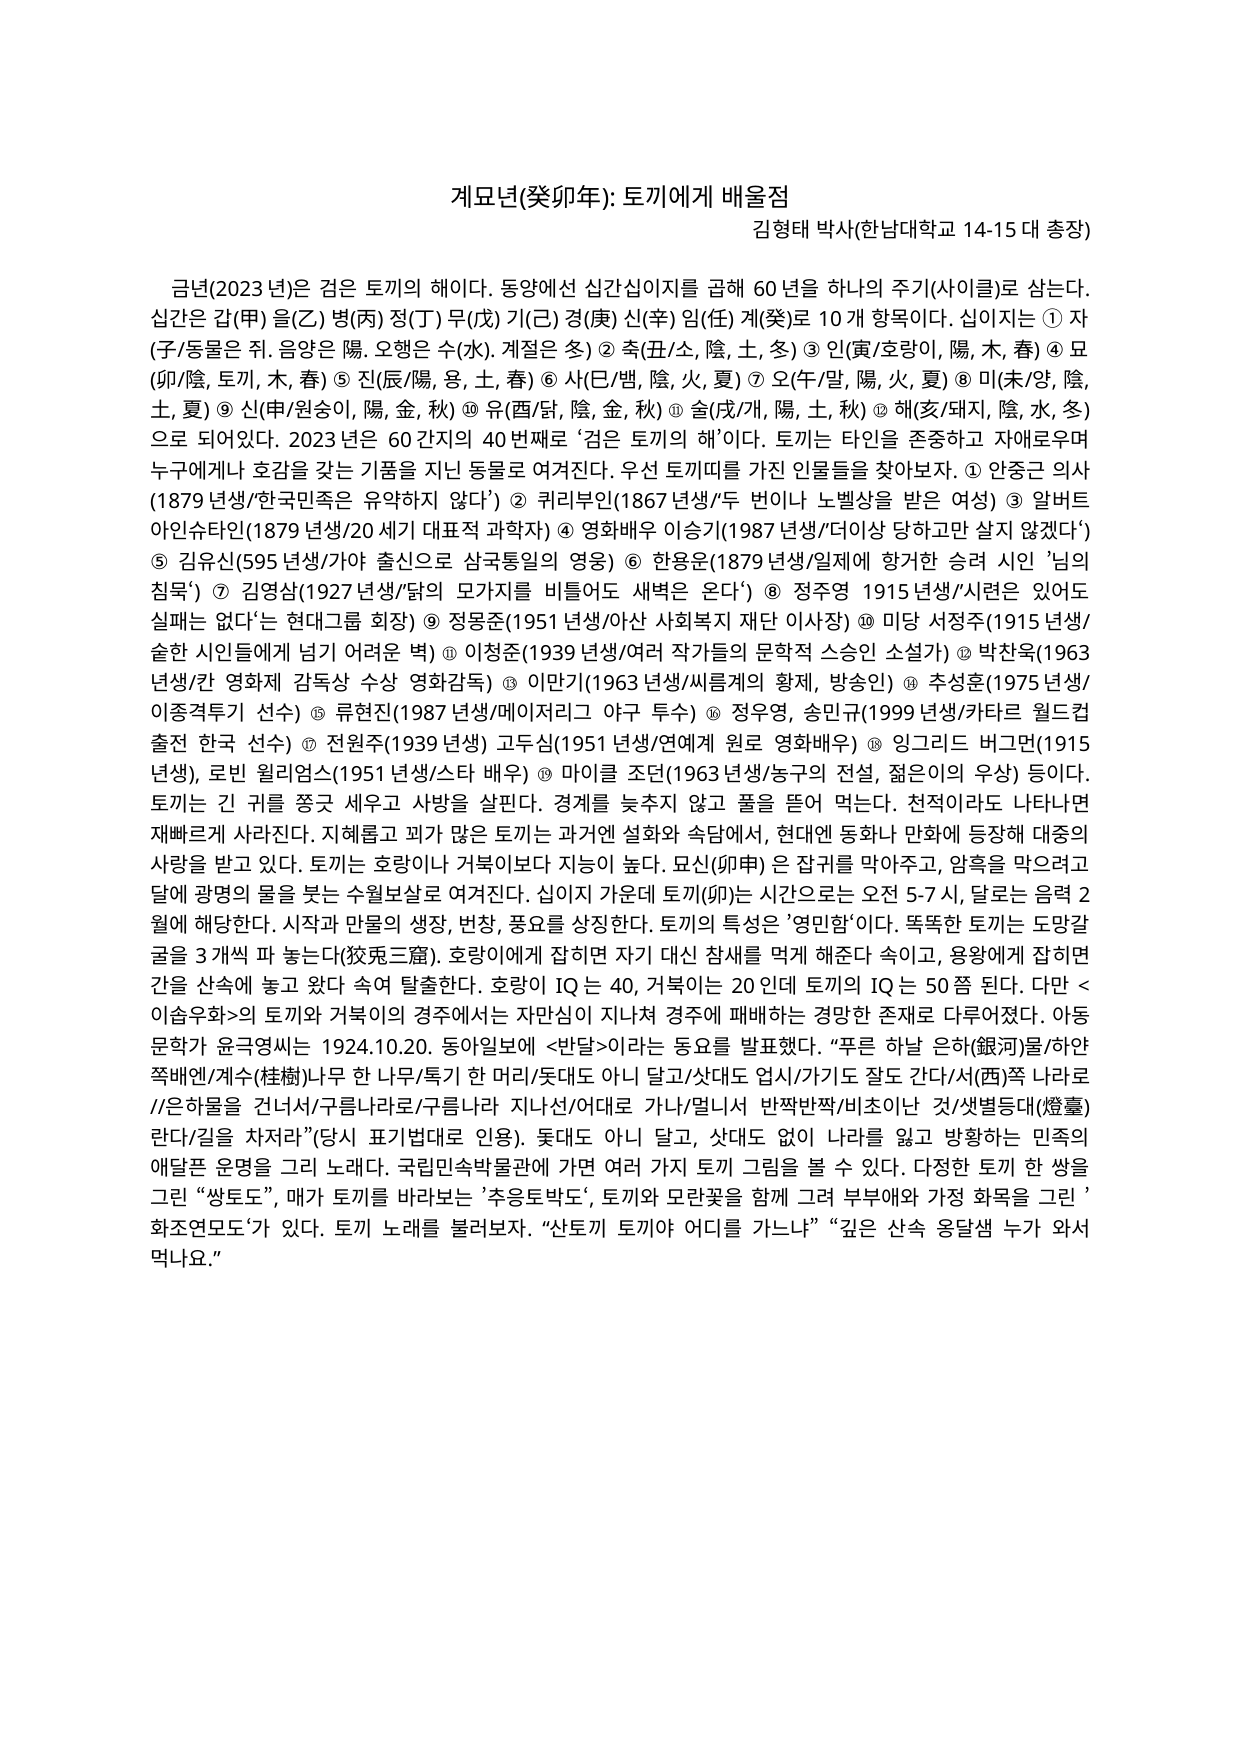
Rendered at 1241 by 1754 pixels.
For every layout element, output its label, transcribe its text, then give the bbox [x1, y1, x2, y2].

text 김형태 박사(한남대학교 14-15대 총장) [150, 213, 1090, 244]
text 계묘년(癸卯年): 토끼에게 배울점 [150, 177, 1090, 213]
text 금년(2023년)은 검은 토끼의 해이다. 동양에선 십간십이지를 곱해 60년을 하나의 주기(사이클)로 삼는다. 십간은 갑(甲) 을(乙) 병(丙) 정(丁) 무(戊) 기(己) 경(庚) 신(辛) 임(任) 계(癸)로 10개 항목이다. 십이지는 ① 자(子/동물은 쥐. 음양은 陽. 오행은 수(水). 계절은 冬) ② 축(丑/소, 陰, 土, 冬) ③ 인(寅/호랑이, 陽, 木, 春) ④ 묘(卯/陰, 토끼, 木, 春) ⑤ 진(辰/陽, 용, 土, 春) ⑥ 사(巳/뱀, 陰, 火, 夏) ⑦ 오(午/말, 陽, 火, 夏) ⑧ 미(未/양, 陰, 土, 夏) ⑨ 신(申/원숭이, 陽, 金, 秋) ⑩ 유(酉/닭, 陰, 金, 秋) ⑪ 술(戌/개, 陽, 土, 秋) ⑫ 해(亥/돼지, 陰, 水, 冬)으로 되어있다. 2023년은 60간지의 40번째로 ‘검은 토끼의 해’이다. 토끼는 타인을 존중하고 자애로우며 누구에게나 호감을 갖는 기품을 지닌 동물로 여겨진다. 우선 토끼띠를 가진 인물들을 찾아보자. ① 안중근 의사(1879년생/‘한국민족은 유약하지 않다’) ② 퀴리부인(1867년생/‘두 번이나 노벨상을 받은 여성) ③ 알버트 아인슈타인(1879년생/20세기 대표적 과학자) ④ 영화배우 이승기(1987년생/’더이상 당하고만 살지 않겠다‘) ⑤ 김유신(595년생/가야 출신으로 삼국통일의 영웅) ⑥ 한용운(1879년생/일제에 항거한 승려 시인 ’님의 침묵‘) ⑦ 김영삼(1927년생/’닭의 모가지를 비틀어도 새벽은 온다‘) ⑧ 정주영 1915년생/’시련은 있어도 실패는 없다‘는 현대그룹 회장) ⑨ 정몽준(1951년생/아산 사회복지 재단 이사장) ⑩ 미당 서정주(1915년생/숱한 시인들에게 넘기 어려운 벽) ⑪ 이청준(1939년생/여러 작가들의 문학적 스승인 소설가) ⑫ 박찬욱(1963년생/칸 영화제 감독상 수상 영화감독) ⑬ 이만기(1963년생/씨름계의 황제, 방송인) ⑭ 추성훈(1975년생/이종격투기 선수) ⑮ 류현진(1987년생/메이저리그 야구 투수) ⑯ 정우영, 송민규(1999년생/카타르 월드컵 출전 한국 선수) ⑰ 전원주(1939년생) 고두심(1951년생/연예계 원로 영화배우) ⑱ 잉그리드 버그먼(1915년생), 로빈 윌리엄스(1951년생/스타 배우) ⑲ 마이클 조던(1963년생/농구의 전설, 젊은이의 우상) 등이다. 토끼는 긴 귀를 쫑긋 세우고 사방을 살핀다. 경계를 늦추지 않고 풀을 뜯어 먹는다. 천적이라도 나타나면 재빠르게 사라진다. 지혜롭고 꾀가 많은 토끼는 과거엔 설화와 속담에서, 현대엔 동화나 만화에 등장해 대중의 사랑을 받고 있다. 토끼는 호랑이나 거북이보다 지능이 높다. 묘신(卯申) 은 잡귀를 막아주고, 암흑을 막으려고 달에 광명의 물을 붓는 수월보살로 여겨진다. 십이지 가운데 토끼(卯)는 시간으로는 오전 5-7시, 달로는 음력 2월에 해당한다. 시작과 만물의 생장, 번창, 풍요를 상징한다. 토끼의 특성은 ’영민함‘이다. 똑똑한 토끼는 도망갈 굴을 3개씩 파 놓는다(狡兎三窟). 호랑이에게 잡히면 자기 대신 참새를 먹게 해준다 속이고, 용왕에게 잡히면 간을 산속에 놓고 왔다 속여 탈출한다. 호랑이 IQ는 40, 거북이는 20인데 토끼의 IQ는 50쯤 된다. 다만 <이솝우화>의 토끼와 거북이의 경주에서는 자만심이 지나쳐 경주에 패배하는 경망한 존재로 다루어졌다. 아동 문학가 윤극영씨는 1924.10.20. 동아일보에 <반달>이라는 동요를 발표했다. “푸른 하날 은하(銀河)물/하얀 쪽배엔/계수(桂樹)나무 한 나무/톡기 한 머리/돗대도 아니 달고/삿대도 업시/가기도 잘도 간다/서(西)쪽 나라로//은하물을 건너서/구름나라로/구름나라 지나선/어대로 가나/멀니서 반짝반짝/비초이난 것/샛별등대(燈臺)란다/길을 차저라”(당시 표기법대로 인용). 돛대도 아니 달고, 삿대도 없이 나라를 잃고 방황하는 민족의 애달픈 운명을 그리 노래다. 국립민속박물관에 가면 여러 가지 토끼 그림을 볼 수 있다. 다정한 토끼 한 쌍을 그린 “쌍토도”, 매가 토끼를 바라보는 ’추응토박도‘, 토끼와 모란꽃을 함께 그려 부부애와 가정 화목을 그린 ’화조연모도‘가 있다. 토끼 노래를 불러보자. “산토끼 토끼야 어디를 가느냐” “깊은 산속 옹달샘 누가 와서 먹나요.” [150, 272, 1090, 1272]
